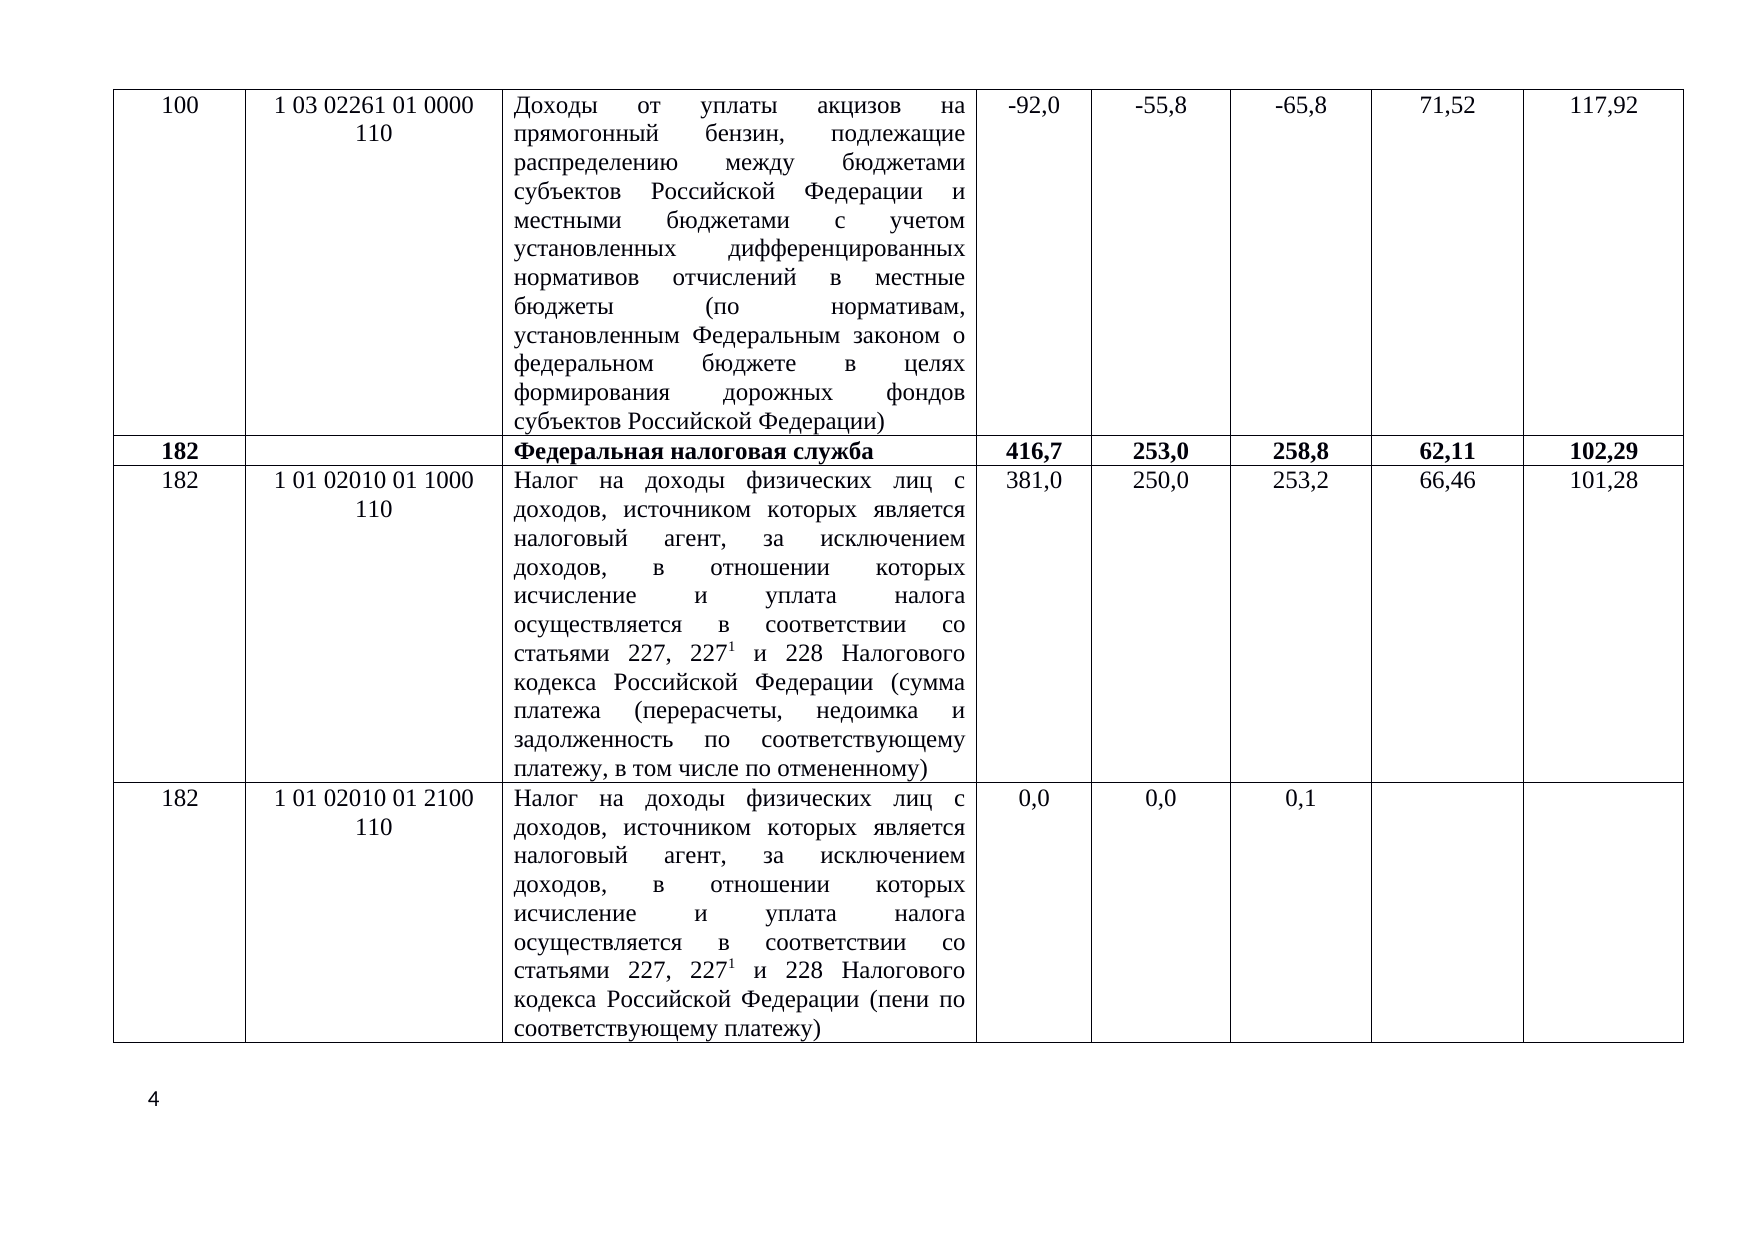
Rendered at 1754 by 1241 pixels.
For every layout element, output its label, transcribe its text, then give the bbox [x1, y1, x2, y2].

table_cell 62,11 [1372, 436, 1523, 464]
table_cell 182 [114, 466, 245, 782]
table_cell [246, 436, 502, 464]
table_cell 0,0 [977, 783, 1091, 1042]
table_cell 182 [114, 783, 245, 1042]
table_cell 182 [114, 436, 245, 464]
table_cell Налог на доходы физических лиц с доходов, источником которых является налоговый агент, за исключением доходов, в отношении которых исчисление и уплата налога осуществляется в соответствии со статьями 227, 2271 и 228 Налогового кодекса Российской Федерации (пени по соответствующему платежу) [503, 783, 976, 1042]
table_cell [1524, 783, 1683, 1042]
table_cell -92,0 [977, 90, 1091, 435]
table_cell -65,8 [1231, 90, 1371, 435]
table_cell 1 01 02010 01 2100 110 [246, 783, 502, 1042]
table_cell Доходы от уплаты акцизов на прямогонный бензин, подлежащие распределению между бюджетами субъектов Российской Федерации и местными бюджетами с учетом установленных дифференцированных нормативов отчислений в местные бюджеты (по нормативам, установленным Федеральным законом о федеральном бюджете в целях формирования дорожных фондов субъектов Российской Федерации) [503, 90, 976, 435]
table_cell 0,1 [1231, 783, 1371, 1042]
table_cell 71,52 [1372, 90, 1523, 435]
table_cell 258,8 [1231, 436, 1371, 464]
table_cell Налог на доходы физических лиц с доходов, источником которых является налоговый агент, за исключением доходов, в отношении которых исчисление и уплата налога осуществляется в соответствии со статьями 227, 2271 и 228 Налогового кодекса Российской Федерации (сумма платежа (перерасчеты, недоимка и задолженность по соответствующему платежу, в том числе по отмененному) [503, 466, 976, 782]
table_cell 101,28 [1524, 466, 1683, 782]
table_cell 1 03 02261 01 0000 110 [246, 90, 502, 435]
table_cell 0,0 [1092, 783, 1230, 1042]
table_cell 253,0 [1092, 436, 1230, 464]
table_cell 102,29 [1524, 436, 1683, 464]
table_cell 117,92 [1524, 90, 1683, 435]
table_cell 416,7 [977, 436, 1091, 464]
table_cell 381,0 [977, 466, 1091, 782]
table_cell 66,46 [1372, 466, 1523, 782]
table_cell [1372, 783, 1523, 1042]
table_cell 100 [114, 90, 245, 435]
table_cell 253,2 [1231, 466, 1371, 782]
table_cell Федеральная налоговая служба [503, 436, 976, 464]
table_cell -55,8 [1092, 90, 1230, 435]
table_cell 250,0 [1092, 466, 1230, 782]
table_cell 1 01 02010 01 1000 110 [246, 466, 502, 782]
